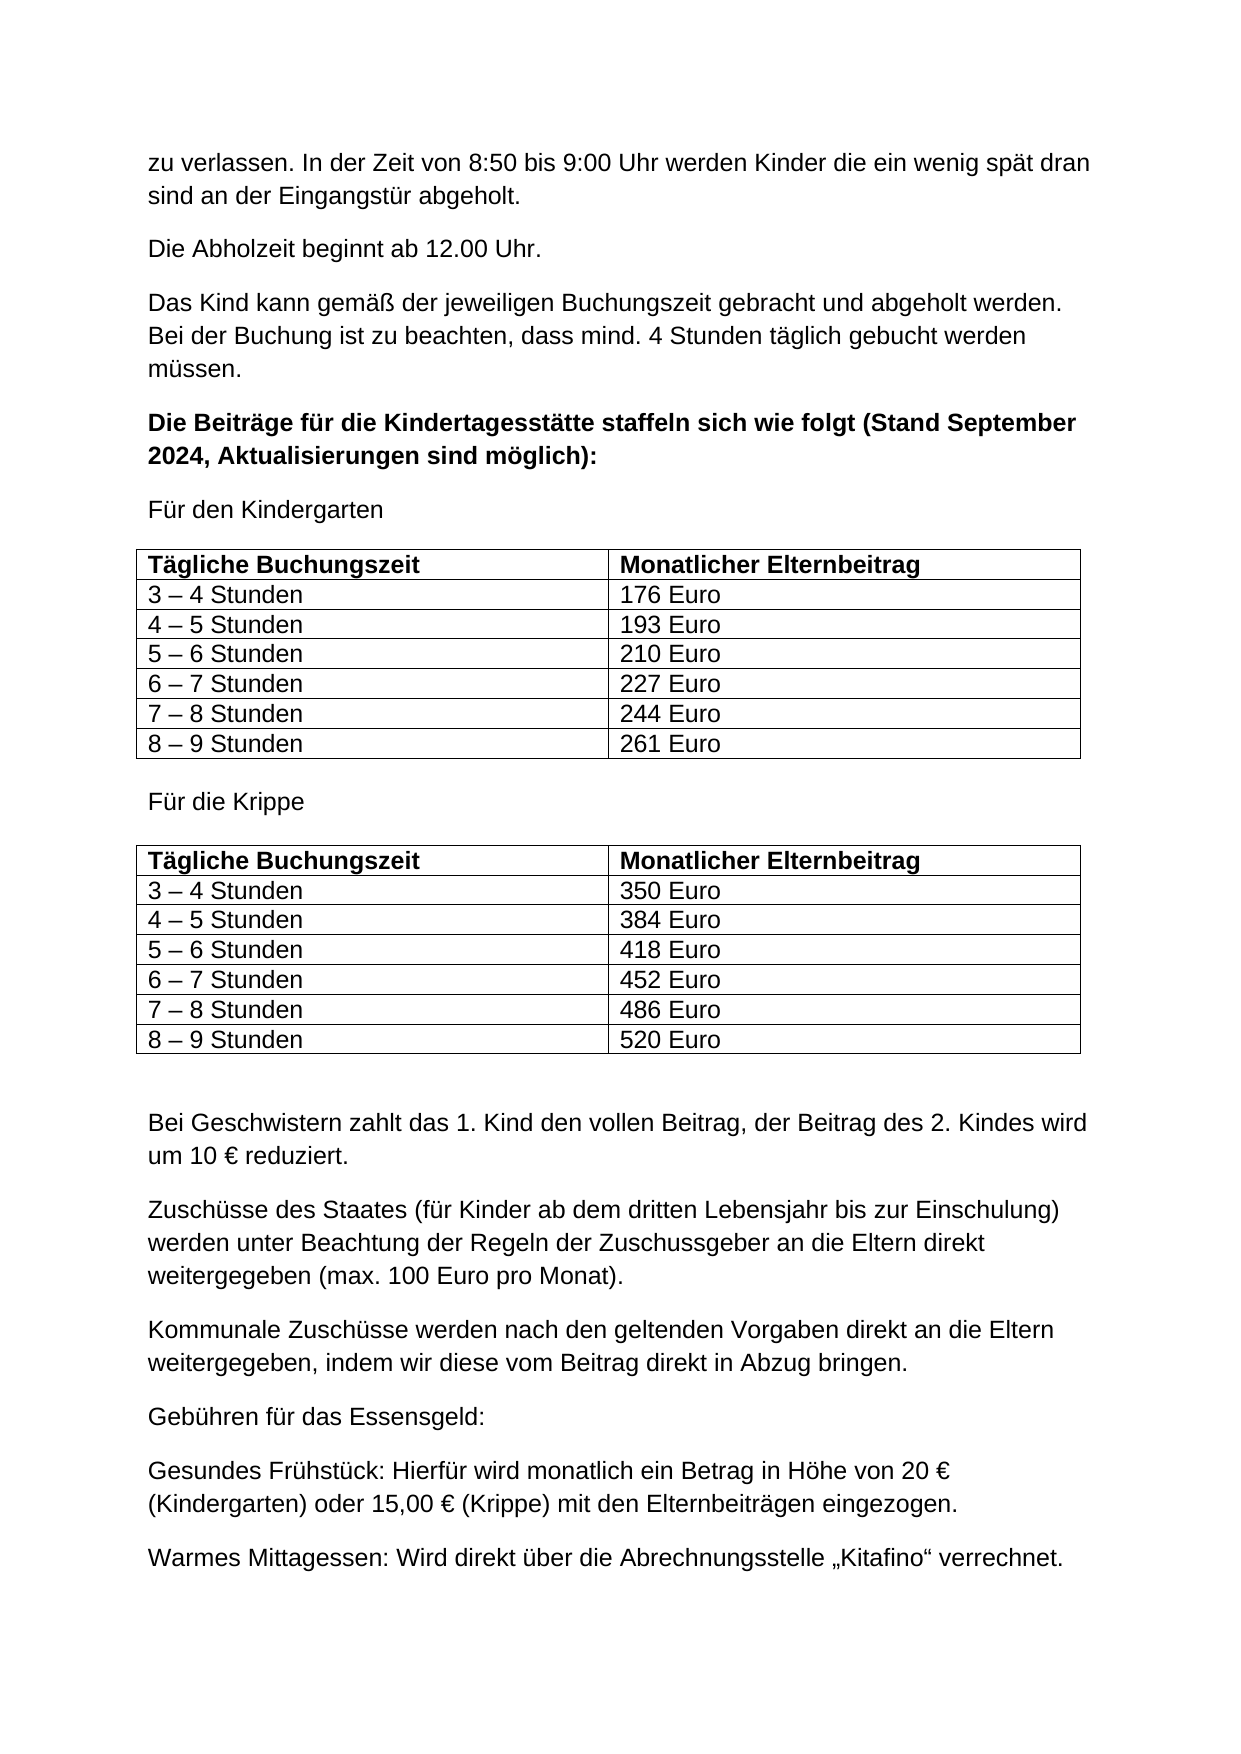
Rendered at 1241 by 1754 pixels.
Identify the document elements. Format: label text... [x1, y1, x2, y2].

text Die Abholzeit beginnt ab 12.00 Uhr. [148, 234, 1093, 263]
text Bei Geschwistern zahlt das 1. Kind den vollen Beitrag, der Beitrag des 2. Kindes wird um 10 € reduziert. [148, 1108, 1093, 1170]
table_cell 5 – 6 Stunden [137, 639, 608, 668]
table_cell 350 Euro [609, 876, 1080, 904]
text Die Beiträge für die Kindertagesstätte staffeln sich wie folgt (Stand September 2024, Aktualisierungen sind möglich): [148, 408, 1093, 470]
table_cell 452 Euro [609, 965, 1080, 994]
text Für die Krippe [148, 787, 1093, 816]
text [148, 148, 1093, 209]
table_cell 520 Euro [609, 1025, 1080, 1053]
table_header Monatlicher Elternbeitrag [609, 550, 1080, 579]
table_cell 486 Euro [609, 995, 1080, 1023]
table_cell 3 – 4 Stunden [137, 876, 608, 904]
table_cell 3 – 4 Stunden [137, 580, 608, 608]
table_cell 176 Euro [609, 580, 1080, 608]
text Warmes Mittagessen: Wird direkt über die Abrechnungsstelle „Kitafino“ verrechnet. [148, 1543, 1093, 1571]
table_header Tägliche Buchungszeit [137, 846, 608, 874]
table_cell 7 – 8 Stunden [137, 995, 608, 1023]
text Zuschüsse des Staates (für Kinder ab dem dritten Lebensjahr bis zur Einschulung) werden unter Beachtung der Regeln der Zuschussgeber an die Eltern direkt weitergegeben (max. 100 Euro pro Monat). [148, 1195, 1093, 1290]
text Das Kind kann gemäß der jeweiligen Buchungszeit gebracht und abgeholt werden. Bei der Buchung ist zu beachten, dass mind. 4 Stunden täglich gebucht werden müssen. [148, 288, 1093, 383]
table_header Monatlicher Elternbeitrag [609, 846, 1080, 874]
text Für den Kindergarten [148, 495, 1093, 524]
table_cell 7 – 8 Stunden [137, 699, 608, 728]
table_cell 5 – 6 Stunden [137, 935, 608, 964]
table_header Tägliche Buchungszeit [137, 550, 608, 579]
table_cell 6 – 7 Stunden [137, 965, 608, 994]
text Gebühren für das Essensgeld: [148, 1402, 1093, 1431]
text Kommunale Zuschüsse werden nach den geltenden Vorgaben direkt an die Eltern weitergegeben, indem wir diese vom Beitrag direkt in Abzug bringen. [148, 1315, 1093, 1377]
table_cell 4 – 5 Stunden [137, 905, 608, 934]
table_cell 418 Euro [609, 935, 1080, 964]
table_cell 193 Euro [609, 610, 1080, 638]
table_cell 4 – 5 Stunden [137, 610, 608, 638]
table_cell 261 Euro [609, 729, 1080, 757]
table_cell 6 – 7 Stunden [137, 669, 608, 698]
table_cell 227 Euro [609, 669, 1080, 698]
table_cell 8 – 9 Stunden [137, 729, 608, 757]
text Gesundes Frühstück: Hierfür wird monatlich ein Betrag in Höhe von 20 € (Kindergarten) oder 15,00 € (Krippe) mit den Elternbeiträgen eingezogen. [148, 1456, 1093, 1517]
table_cell 244 Euro [609, 699, 1080, 728]
table_cell 384 Euro [609, 905, 1080, 934]
table_cell 8 – 9 Stunden [137, 1025, 608, 1053]
table_cell 210 Euro [609, 639, 1080, 668]
